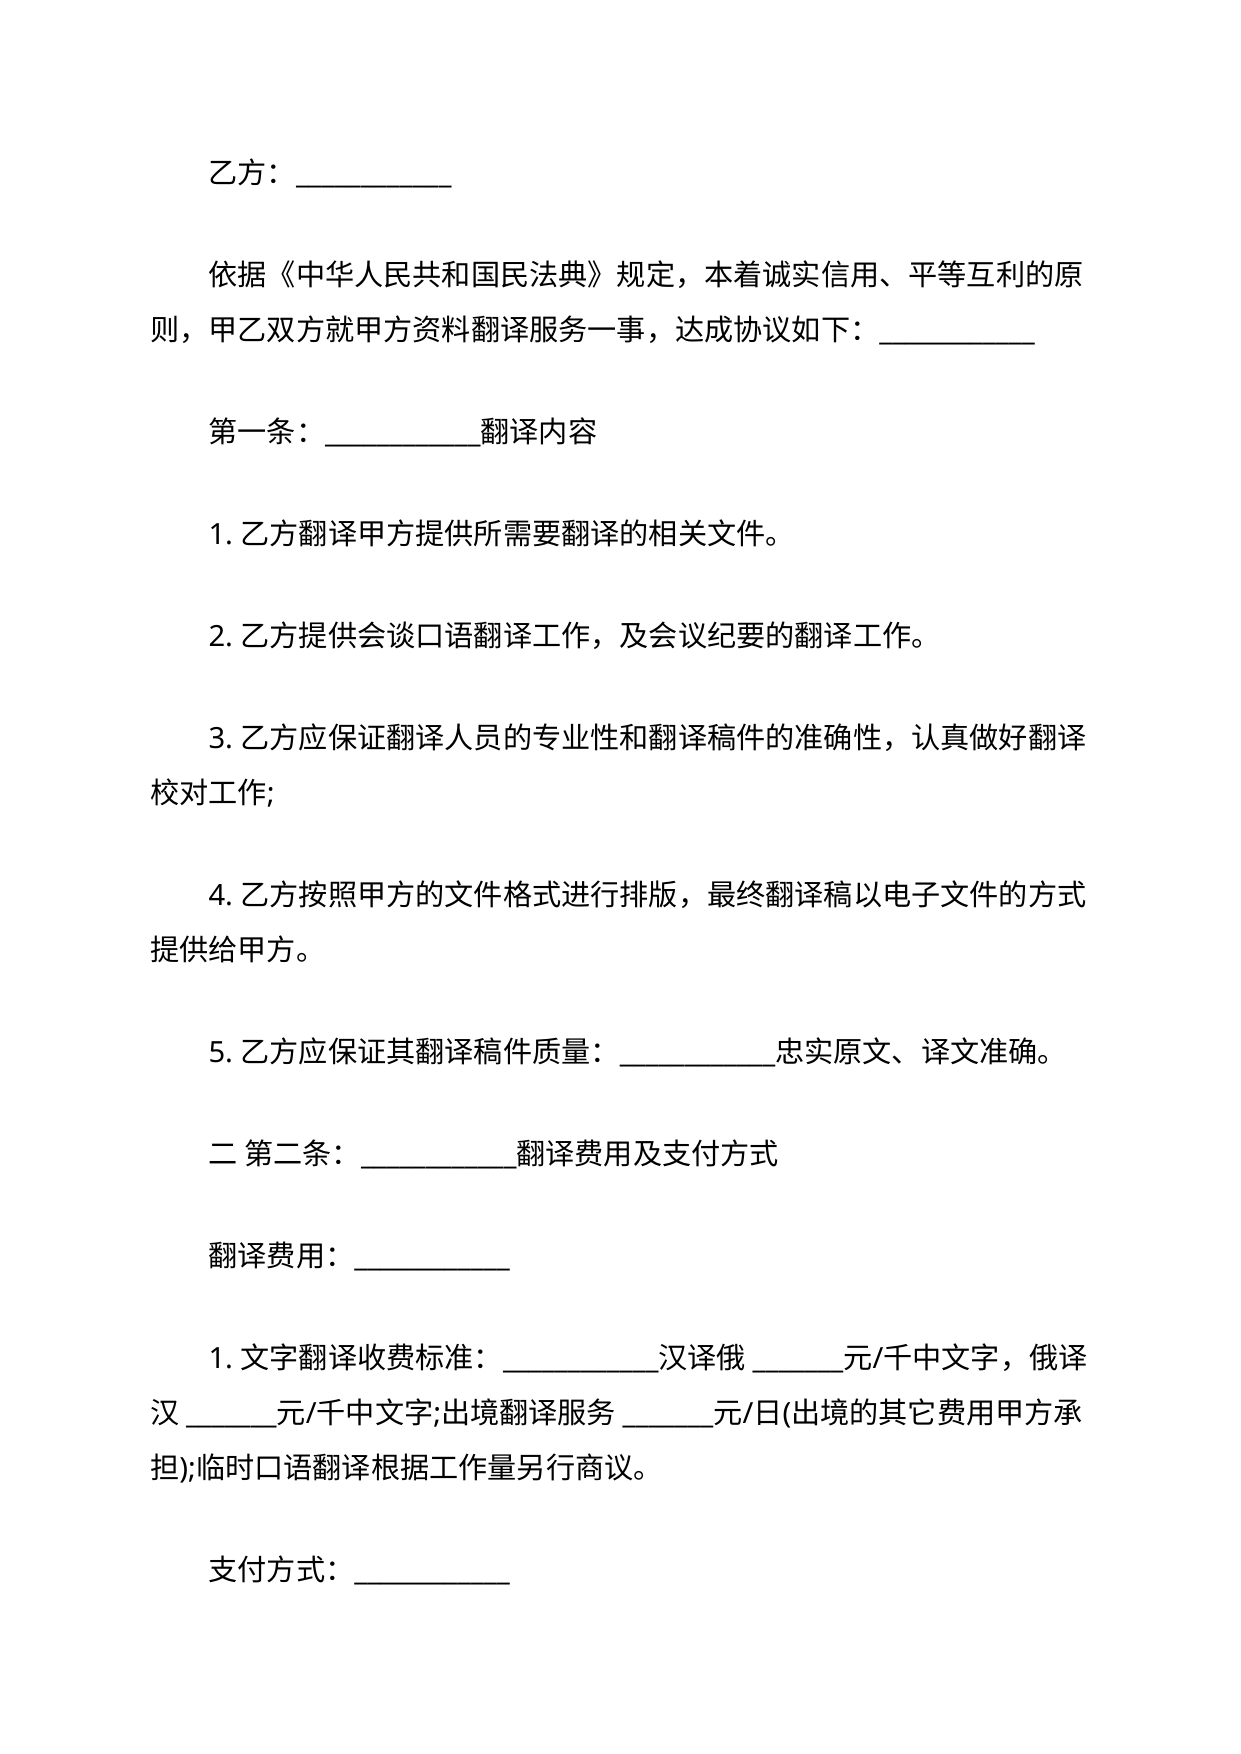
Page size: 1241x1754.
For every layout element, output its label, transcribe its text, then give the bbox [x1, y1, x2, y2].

text 二 第二条：____________翻译费用及支付方式 [150, 1131, 1090, 1173]
text 支付方式：____________ [150, 1546, 1090, 1589]
text 第一条：____________翻译内容 [150, 409, 1090, 451]
text 2. 乙方提供会谈口语翻译工作，及会议纪要的翻译工作。 [150, 613, 1090, 655]
text 3. 乙方应保证翻译人员的专业性和翻译稿件的准确性，认真做好翻译校对工作; [150, 715, 1090, 812]
text 乙方：____________ [150, 150, 1090, 192]
text 翻译费用：____________ [150, 1232, 1090, 1275]
text 依据《中华人民共和国民法典》规定，本着诚实信用、平等互利的原则，甲乙双方就甲方资料翻译服务一事，达成协议如下：____________ [150, 252, 1090, 349]
text 4. 乙方按照甲方的文件格式进行排版，最终翻译稿以电子文件的方式提供给甲方。 [150, 872, 1090, 969]
text 1. 乙方翻译甲方提供所需要翻译的相关文件。 [150, 511, 1090, 553]
text 1. 文字翻译收费标准：____________汉译俄 _______元/千中文字，俄译汉 _______元/千中文字;出境翻译服务 _______元/日(出境的其它费用甲方承担);临时口语翻译根据工作量另行商议。 [150, 1334, 1090, 1487]
text 5. 乙方应保证其翻译稿件质量：____________忠实原文、译文准确。 [150, 1028, 1090, 1071]
